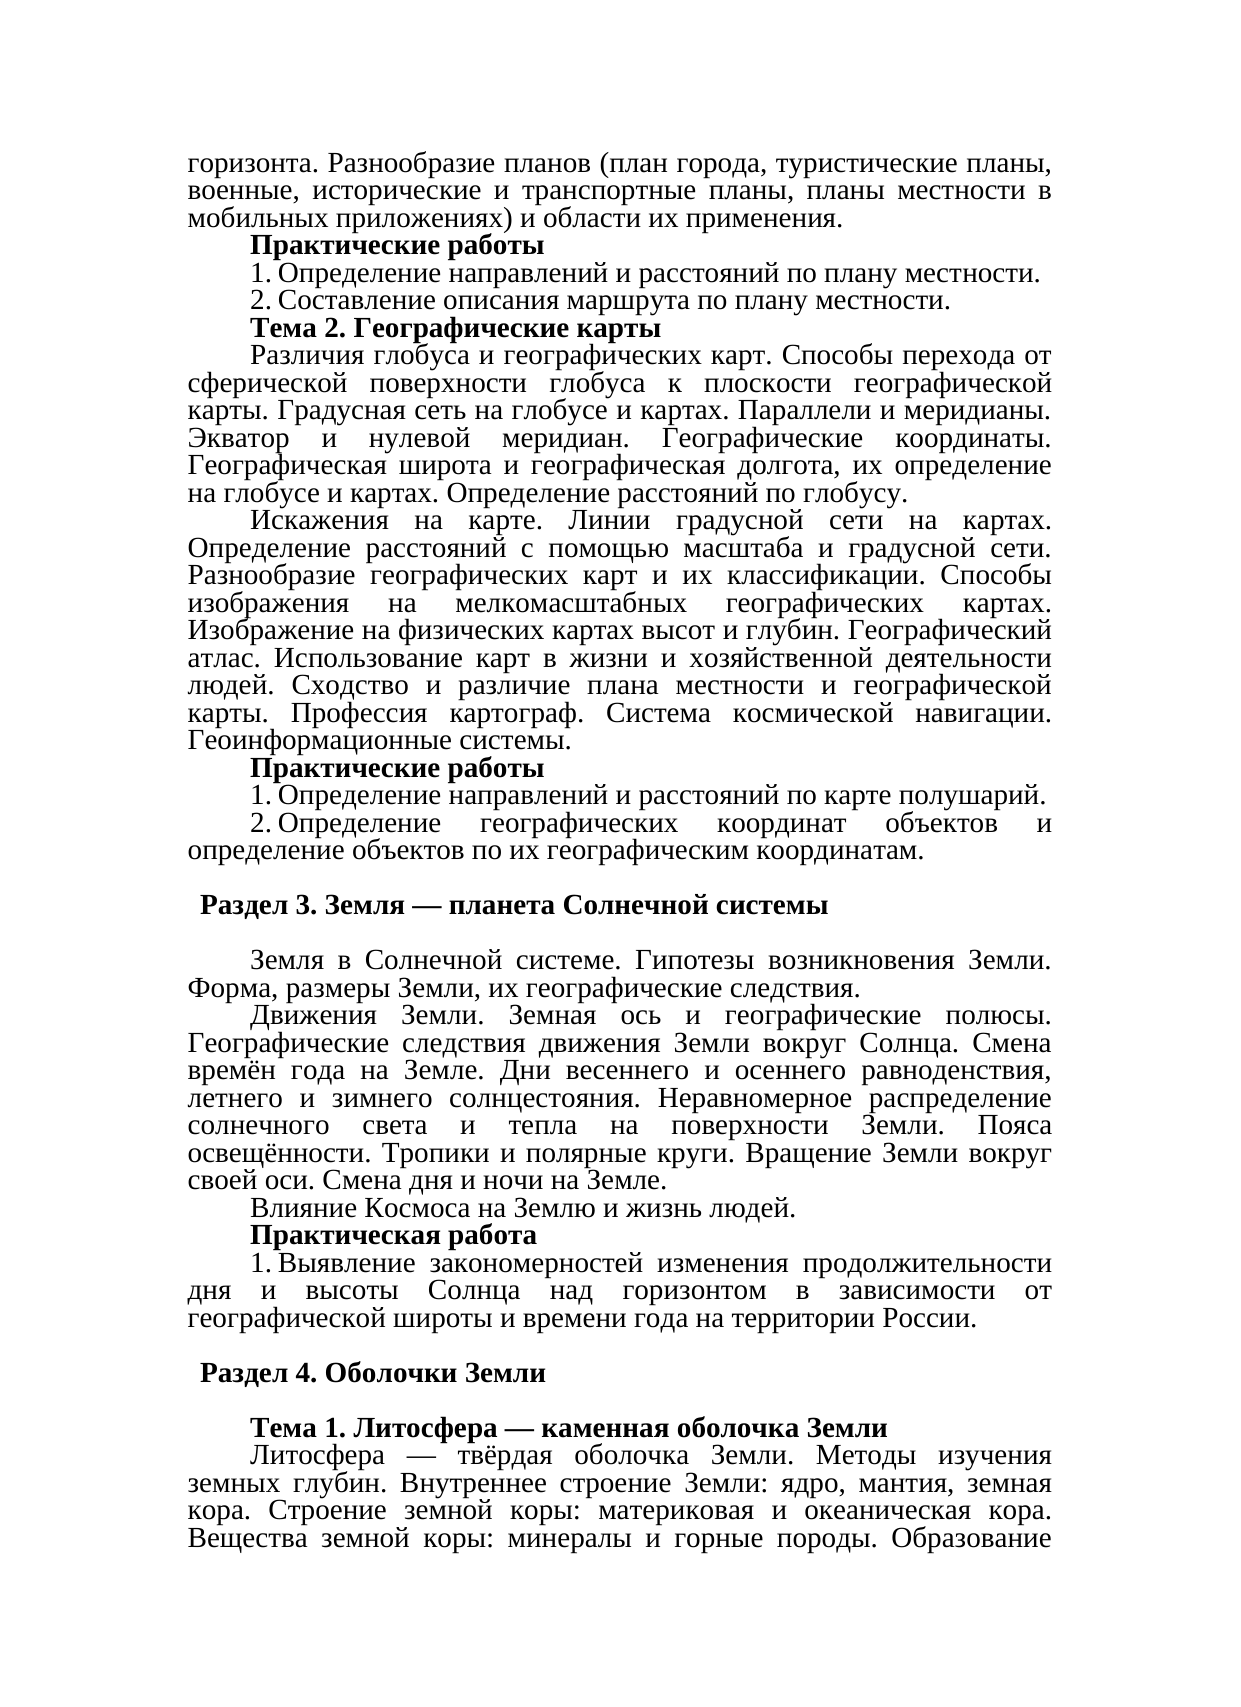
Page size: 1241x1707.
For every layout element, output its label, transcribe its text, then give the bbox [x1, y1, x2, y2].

text Тема 1. Литосфера — каменная оболочка Земли [187, 1415, 1053, 1442]
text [187, 1442, 1053, 1552]
text 1. Выявление закономерностей изменения продолжительности дня и высоты Солнца над горизонтом в зависимости от географической широты и времени года на территории России. [187, 1250, 1053, 1332]
text 2. Определение географических координат объектов и определение объектов по их географическим координатам. [187, 810, 1053, 865]
text Искажения на карте. Линии градусной сети на картах. Определение расстояний с помощью масштаба и градусной сети. Разнообразие географических карт и их классификации. Способы изображения на мелкомасштабных географических картах. Изображение на физических картах высот и глубин. Географический атлас. Использование карт в жизни и хозяйственной деятельности людей. Сходство и различие плана местности и географической карты. Профессия картограф. Система космической навигации. Геоинформационные системы. [187, 507, 1053, 755]
text Раздел 4. Оболочки Земли [200, 1360, 1053, 1387]
text Практические работы [187, 232, 1053, 260]
text Различия глобуса и географических карт. Способы перехода от сферической поверхности глобуса к плоскости географической карты. Градусная сеть на глобусе и картах. Параллели и меридианы. Экватор и нулевой меридиан. Географические координаты. Географическая широта и географическая долгота, их определение на глобусе и картах. Определение расстояний по глобусу. [187, 342, 1053, 507]
text Раздел 3. Земля — планета Солнечной системы [200, 892, 1053, 920]
text 1. Определение направлений и расстояний по карте полушарий. [187, 782, 1053, 810]
text 2. Составление описания маршрута по плану местности. [187, 287, 1053, 315]
text 1. Определение направлений и расстояний по плану местности. [187, 260, 1053, 287]
text Тема 2. Географические карты [187, 315, 1053, 342]
text Земля в Солнечной системе. Гипотезы возникновения Земли. Форма, размеры Земли, их географические следствия. [187, 947, 1053, 1002]
text Практическая работа [187, 1222, 1053, 1250]
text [187, 150, 1053, 232]
text Влияние Космоса на Землю и жизнь людей. [187, 1195, 1053, 1222]
text Практические работы [187, 755, 1053, 782]
text Движения Земли. Земная ось и географические полюсы. Географические следствия движения Земли вокруг Солнца. Смена времён года на Земле. Дни весеннего и осеннего равноденствия, летнего и зимнего солнцестояния. Неравномерное распределение солнечного света и тепла на поверхности Земли. Пояса освещённости. Тропики и полярные круги. Вращение Земли вокруг своей оси. Смена дня и ночи на Земле. [187, 1002, 1053, 1195]
